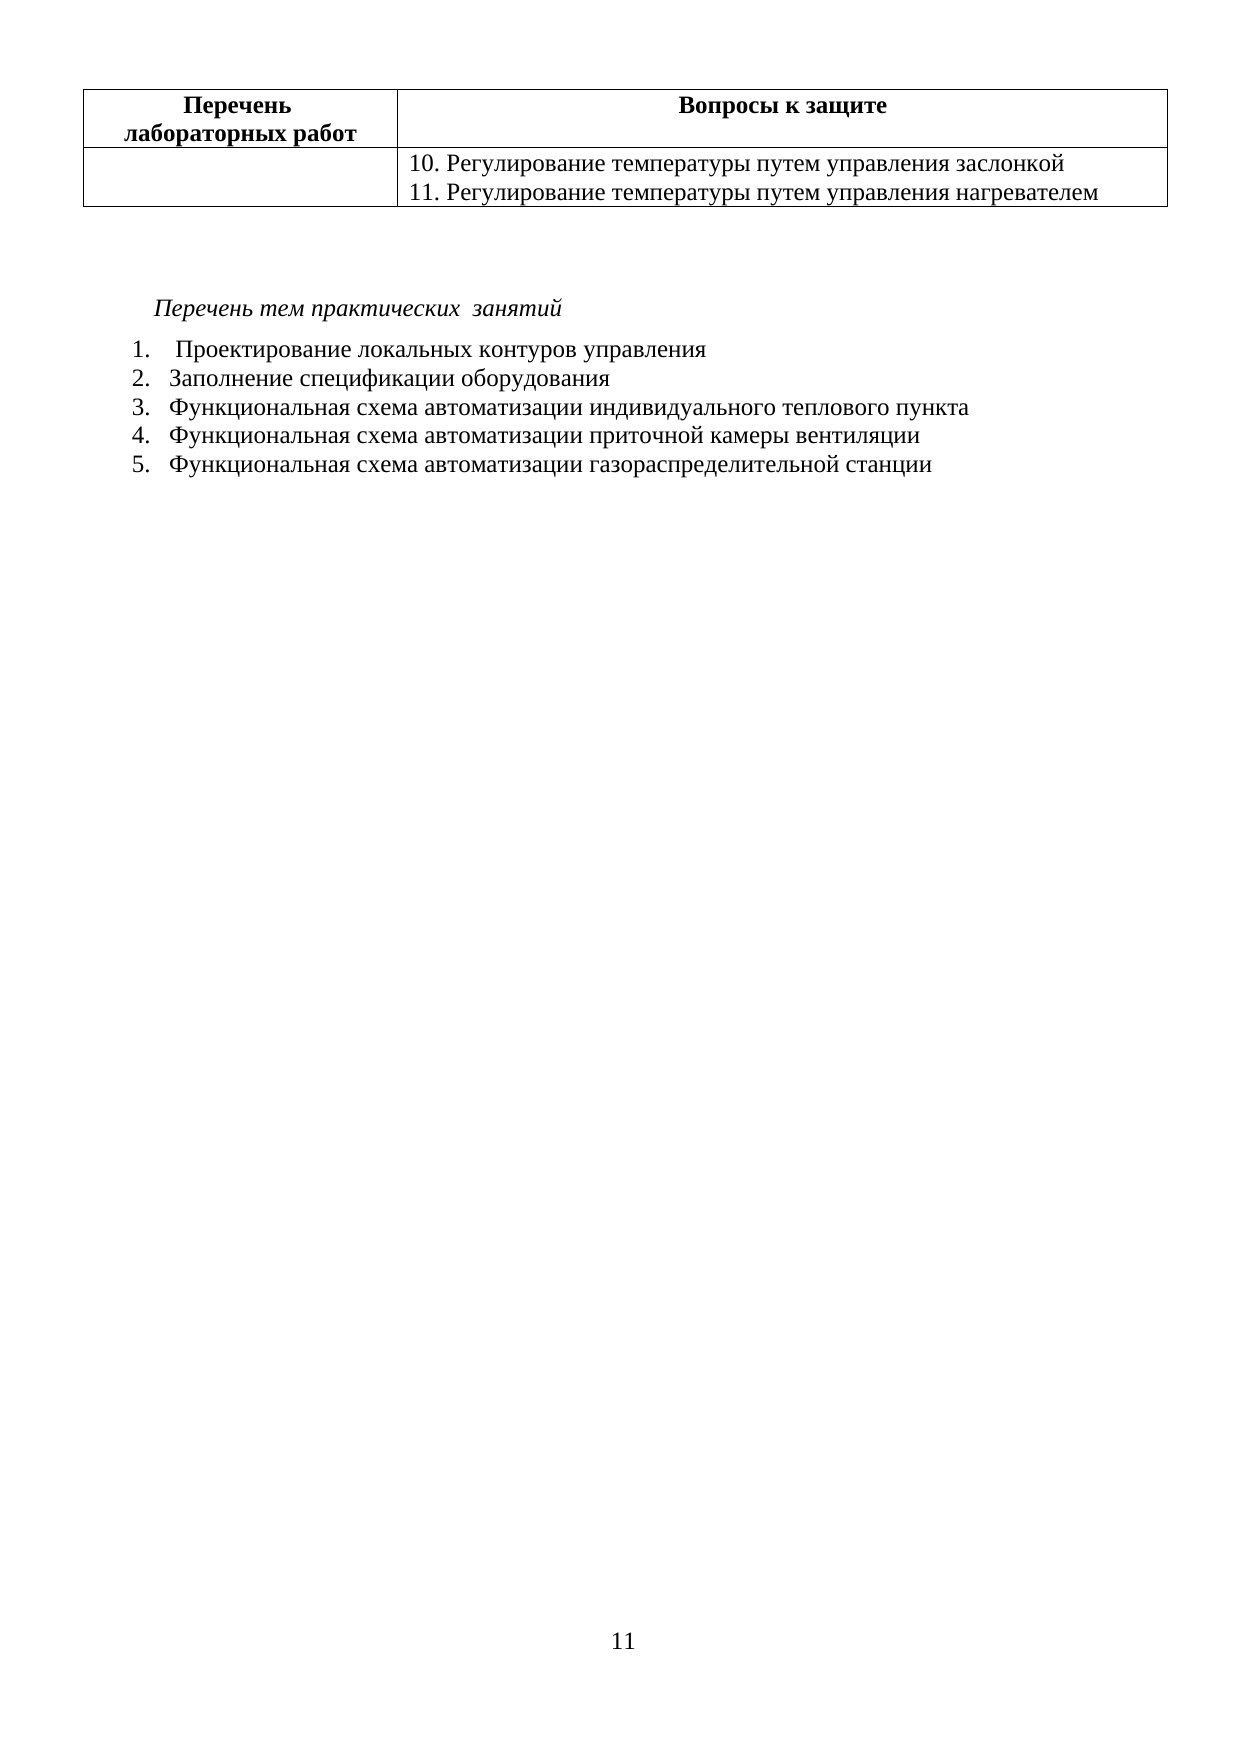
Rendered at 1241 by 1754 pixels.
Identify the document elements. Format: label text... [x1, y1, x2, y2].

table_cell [84, 148, 397, 206]
list Функциональная схема автоматизации газораспределительной станции [132, 449, 1152, 478]
list Заполнение спецификации оборудования [132, 363, 1152, 392]
list Проектирование локальных контуров управления [132, 334, 1152, 363]
table_header Перечень лабораторных работ [84, 90, 397, 147]
list Функциональная схема автоматизации приточной камеры вентиляции [132, 421, 1152, 449]
text Перечень тем практических занятий [94, 293, 1152, 322]
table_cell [398, 148, 1167, 206]
table_header Вопросы к защите [398, 90, 1167, 147]
list Функциональная схема автоматизации индивидуального теплового пункта [132, 392, 1152, 421]
